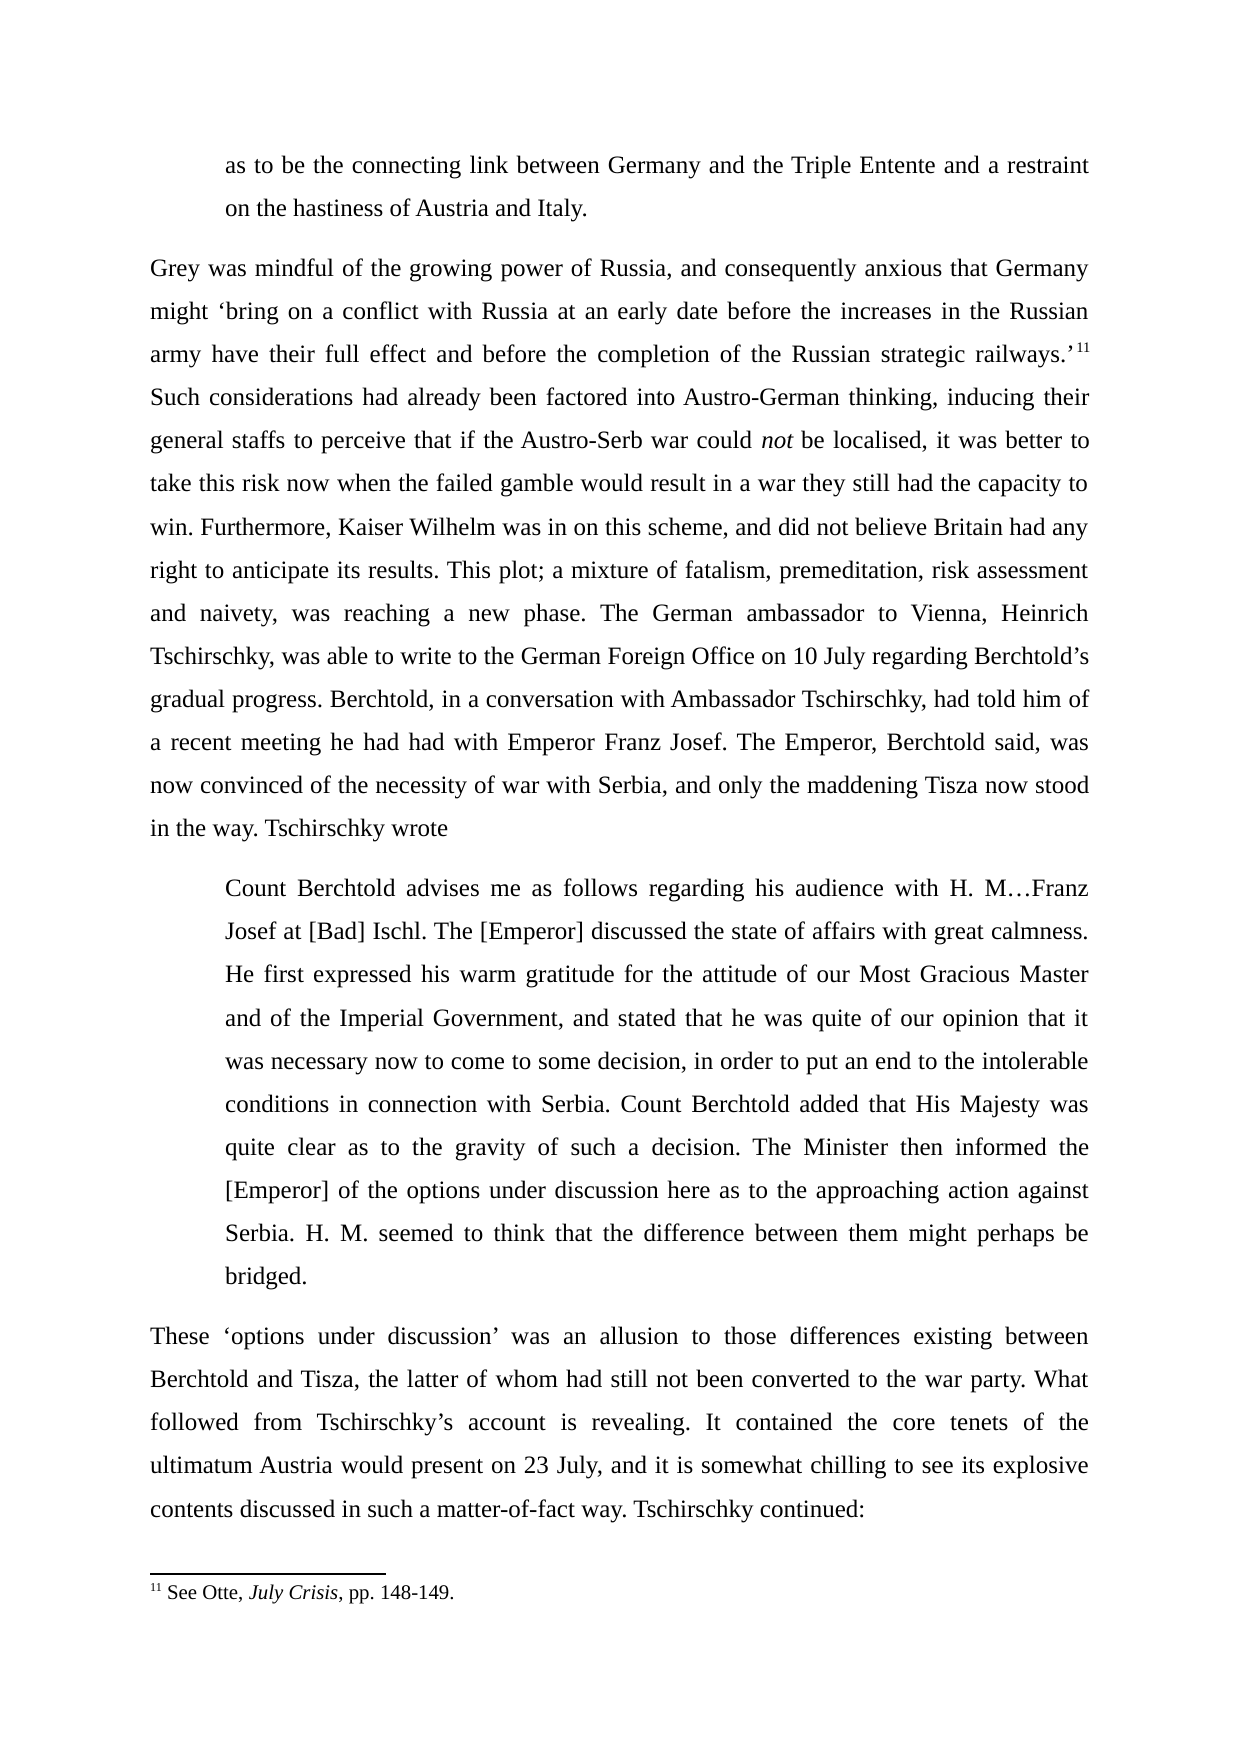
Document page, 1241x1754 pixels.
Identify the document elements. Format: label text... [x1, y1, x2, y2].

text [225, 150, 1090, 222]
text Grey was mindful of the growing power of Russia, and consequently anxious that Germany might ‘bring on a conflict with Russia at an early date before the increases in the Russian army have their full effect and before the completion of the Russian strategic railways.’ Such considerations had already been factored into Austro-German thinking, inducing their general staffs to perceive that if the Austro-Serb war could not be localised, it was better to take this risk now when the failed gamble would result in a war they still had the capacity to win. Furthermore, Kaiser Wilhelm was in on this scheme, and did not believe Britain had any right to anticipate its results. This plot; a mixture of fatalism, premeditation, risk assessment and naivety, was reaching a new phase. The German ambassador to Vienna, Heinrich Tschirschky, was able to write to the German Foreign Office on 10 July regarding Berchtold’s gradual progress. Berchtold, in a conversation with Ambassador Tschirschky, had told him of a recent meeting he had had with Emperor Franz Josef. The Emperor, Berchtold said, was now convinced of the necessity of war with Serbia, and only the maddening Tisza now stood in the way. Tschirschky wrote [150, 253, 1090, 842]
text Count Berchtold advises me as follows regarding his audience with H. M…Franz Josef at [Bad] Ischl. The [Emperor] discussed the state of affairs with great calmness. He first expressed his warm gratitude for the attitude of our Most Gracious Master and of the Imperial Government, and stated that he was quite of our opinion that it was necessary now to come to some decision, in order to put an end to the intolerable conditions in connection with Serbia. Count Berchtold added that His Majesty was quite clear as to the gravity of such a decision. The Minister then informed the [Emperor] of the options under discussion here as to the approaching action against Serbia. H. M. seemed to think that the difference between them might perhaps be bridged. [225, 873, 1090, 1290]
text These ‘options under discussion’ was an allusion to those differences existing between Berchtold and Tisza, the latter of whom had still not been converted to the war party. What followed from Tschirschky’s account is revealing. It contained the core tenets of the ultimatum Austria would present on 23 July, and it is somewhat chilling to see its explosive contents discussed in such a matter-of-fact way. Tschirschky continued: [150, 1321, 1090, 1522]
